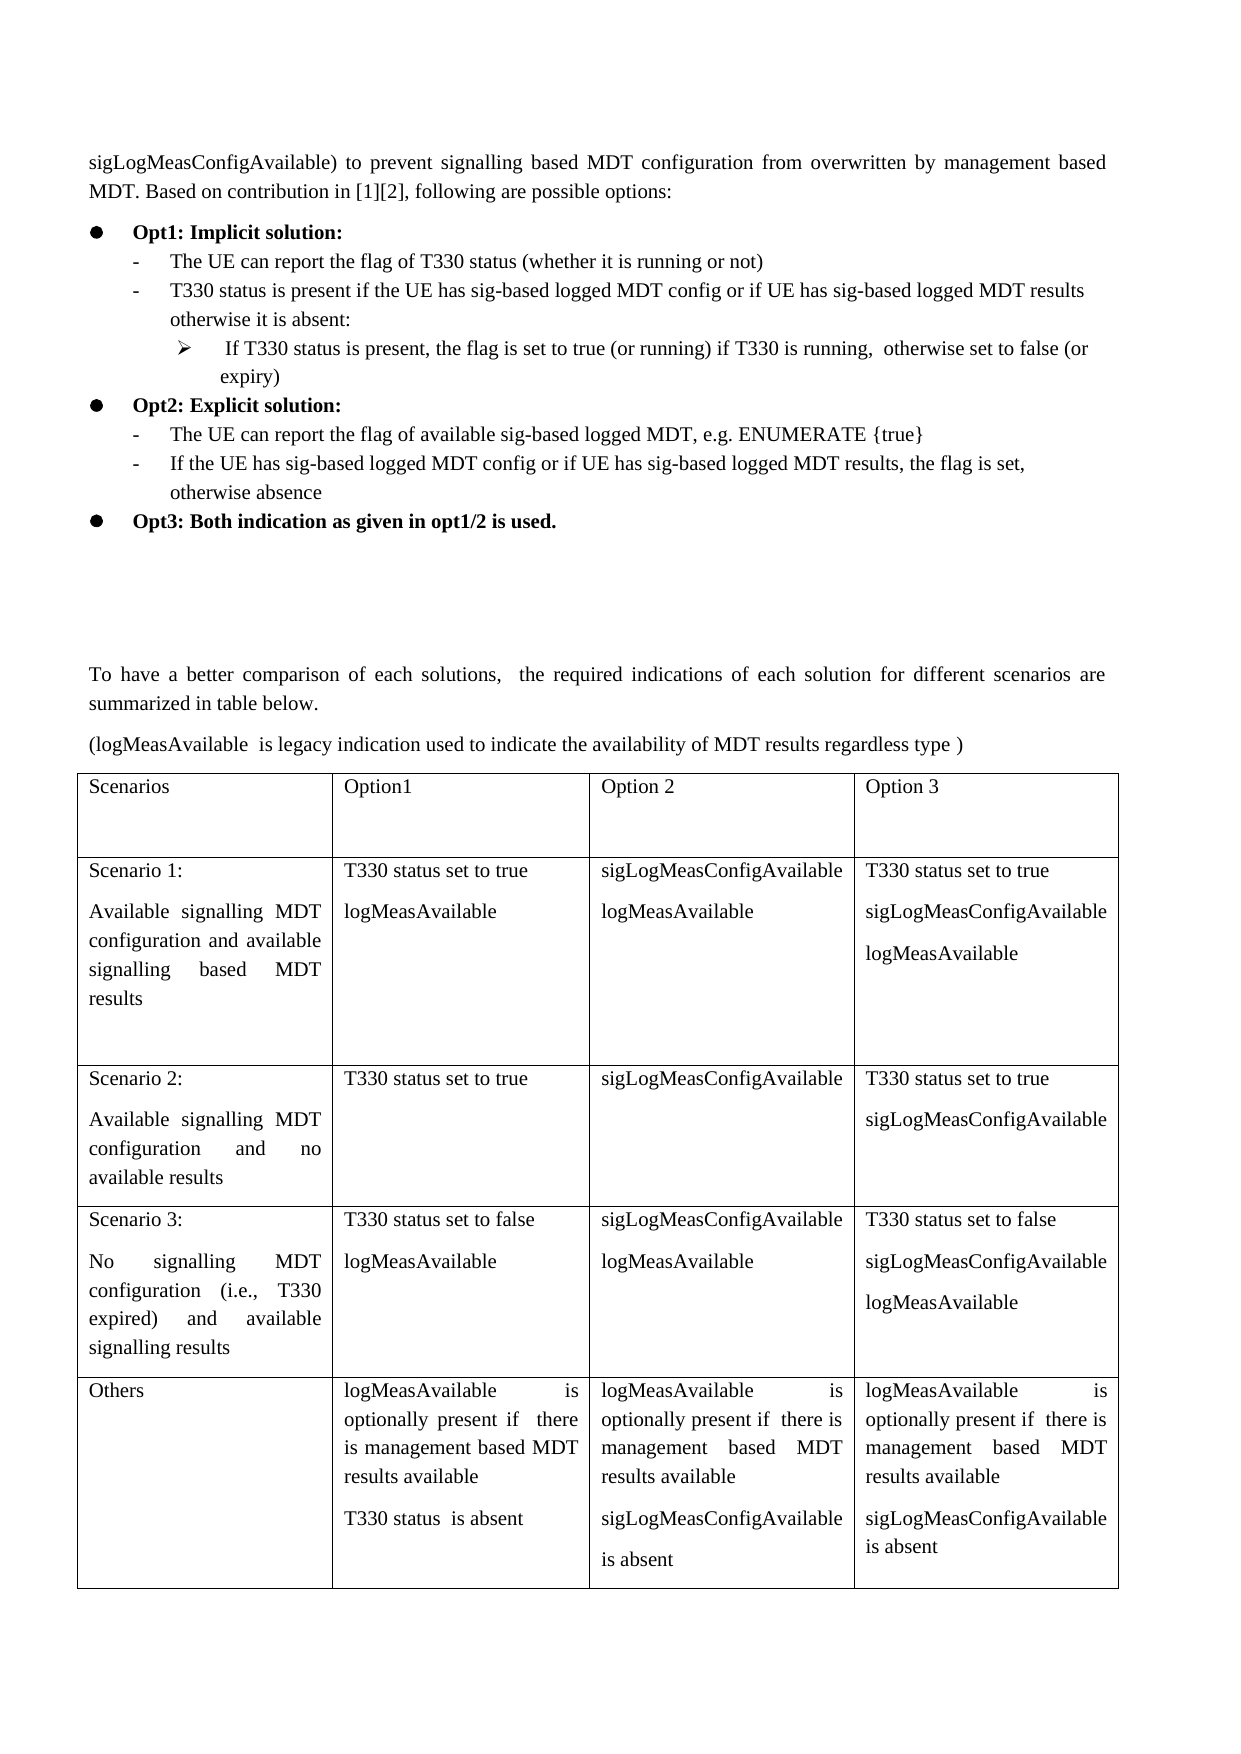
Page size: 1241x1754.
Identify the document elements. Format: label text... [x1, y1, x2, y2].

table_cell T330 status set to true logMeasAvailable [333, 858, 589, 1065]
list The UE can report the flag of available sig-based logged MDT, e.g. ENUMERATE {true} [132, 422, 1107, 446]
list The UE can report the flag of T330 status (whether it is running or not) [132, 249, 1107, 273]
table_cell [855, 1378, 1118, 1588]
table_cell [590, 1378, 854, 1588]
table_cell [333, 1378, 589, 1588]
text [88, 150, 1107, 203]
text To have a better comparison of each solutions, the required indications of each solution for different scenarios are summarized in table below. [88, 662, 1107, 714]
list Opt1: Implicit solution: [88, 220, 1107, 244]
table_header Option 2 [590, 774, 854, 857]
list Opt3: Both indication as given in opt1/2 is used. [88, 509, 1107, 533]
table_cell Scenario 1: Available signalling MDT configuration and available signalling based MDT results [78, 858, 332, 1065]
table_header Scenarios [78, 774, 332, 857]
table_cell Others [78, 1378, 332, 1588]
table_cell Scenario 3: No signalling MDT configuration (i.e., T330 expired) and available signalling results [78, 1207, 332, 1377]
table_cell T330 status set to true [333, 1066, 589, 1206]
list If T330 status is present, the flag is set to true (or running) if T330 is running, otherwise set to false (or expiry) [176, 336, 1107, 388]
list If the UE has sig-based logged MDT config or if UE has sig-based logged MDT results, the flag is set, otherwise absence [132, 451, 1107, 504]
text (logMeasAvailable is legacy indication used to indicate the availability of MDT results regardless type ) [88, 732, 1107, 756]
table_cell T330 status set to false logMeasAvailable [333, 1207, 589, 1377]
table_cell sigLogMeasConfigAvailable [590, 1066, 854, 1206]
table_cell sigLogMeasConfigAvailable logMeasAvailable [590, 1207, 854, 1377]
table_cell T330 status set to false sigLogMeasConfigAvailable logMeasAvailable [855, 1207, 1118, 1377]
table_header Option 3 [855, 774, 1118, 857]
list Opt2: Explicit solution: [88, 393, 1107, 417]
table_cell T330 status set to true sigLogMeasConfigAvailable [855, 1066, 1118, 1206]
table_cell sigLogMeasConfigAvailable logMeasAvailable [590, 858, 854, 1065]
table_cell T330 status set to true sigLogMeasConfigAvailable logMeasAvailable [855, 858, 1118, 1065]
list T330 status is present if the UE has sig-based logged MDT config or if UE has sig-based logged MDT results otherwise it is absent: [132, 278, 1107, 331]
table_cell Scenario 2: Available signalling MDT configuration and no available results [78, 1066, 332, 1206]
table_header Option1 [333, 774, 589, 857]
